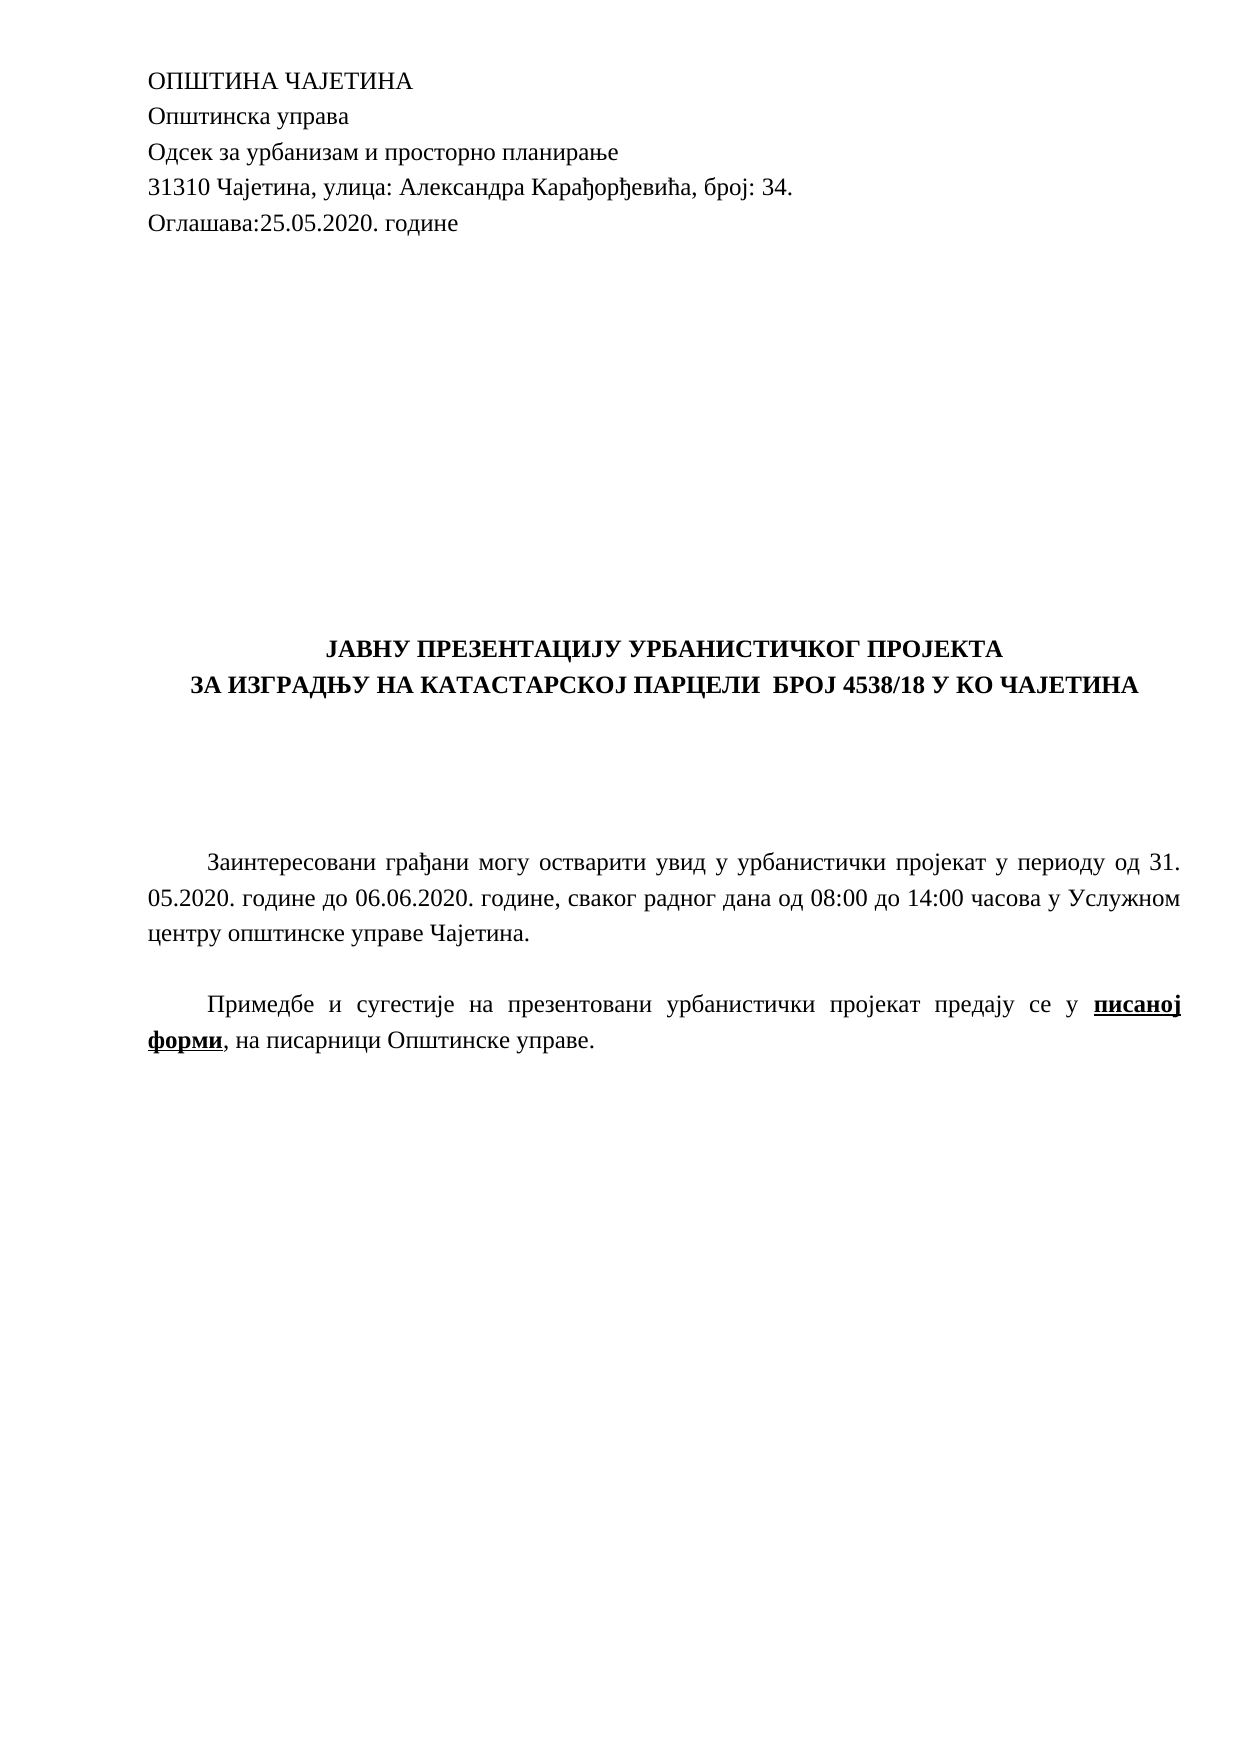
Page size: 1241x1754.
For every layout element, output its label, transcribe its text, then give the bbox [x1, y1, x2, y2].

text Оглашава:25.05.2020. године [148, 201, 1181, 237]
text Општинска управа [148, 94, 1181, 130]
text Одсек за урбанизам и просторно планирање [148, 130, 1181, 166]
text 31310 Чајетина, улица: Александра Карађорђевића, број: 34. [148, 166, 1181, 201]
text ОПШТИНА ЧАЈЕТИНА [148, 59, 1181, 94]
text Примедбе и сугестије на презентовани урбанистички пројекат предају се у писаној форми, на писарници Општинске управе. [148, 983, 1181, 1054]
text ЗА ИЗГРАДЊУ НА КАТАСТАРСКОЈ ПАРЦЕЛИ БРОЈ 4538/18 У КО ЧАЈЕТИНА [148, 663, 1181, 698]
text Заинтересовани грађани могу остварити увид у урбанистички пројекат у периоду од 31. 05.2020. године до 06.06.2020. године, сваког радног дана од 08:00 до 14:00 часова у Услужном центру општинске управе Чајетина. [148, 841, 1181, 947]
text ЈАВНУ ПРЕЗЕНТАЦИЈУ УРБАНИСТИЧКОГ ПРОЈЕКТА [148, 627, 1181, 663]
